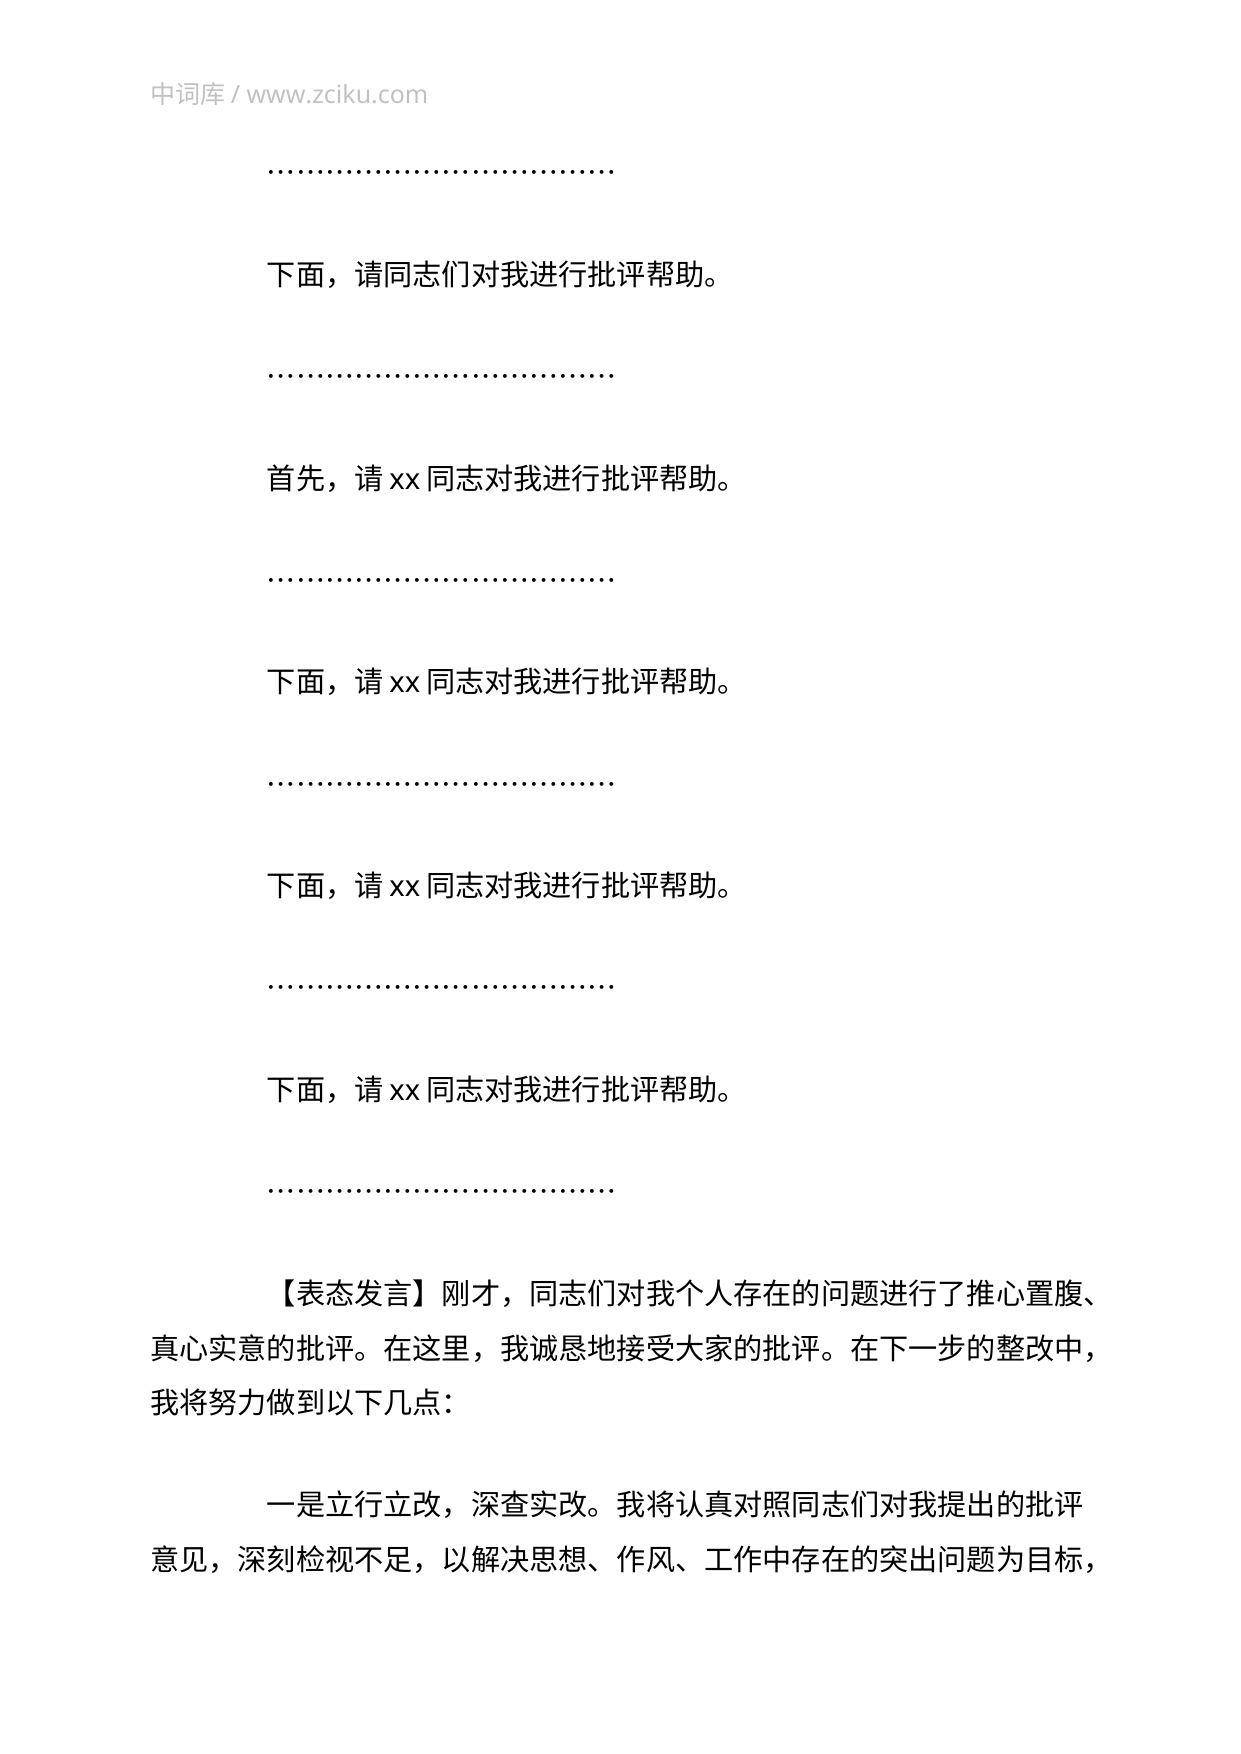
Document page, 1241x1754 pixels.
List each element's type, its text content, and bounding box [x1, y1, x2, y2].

text 首先，请xx同志对我进行批评帮助。 [150, 455, 1090, 498]
text ……………………………… [150, 761, 1090, 803]
text 下面，请xx同志对我进行批评帮助。 [150, 1067, 1090, 1109]
text 【表态发言】刚才，同志们对我个人存在的问题进行了推心置腹、真心实意的批评。在这里，我诚恳地接受大家的批评。在下一步的整改中，我将努力做到以下几点： [150, 1270, 1090, 1422]
text 下面，请xx同志对我进行批评帮助。 [150, 863, 1090, 905]
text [150, 1482, 1090, 1579]
text ……………………………… [150, 1168, 1090, 1211]
text 下面，请xx同志对我进行批评帮助。 [150, 659, 1090, 701]
text ……………………………… [150, 353, 1090, 396]
text ……………………………… [150, 557, 1090, 599]
text 下面，请同志们对我进行批评帮助。 [150, 252, 1090, 294]
text ……………………………… [150, 150, 1090, 192]
text ……………………………… [150, 965, 1090, 1007]
